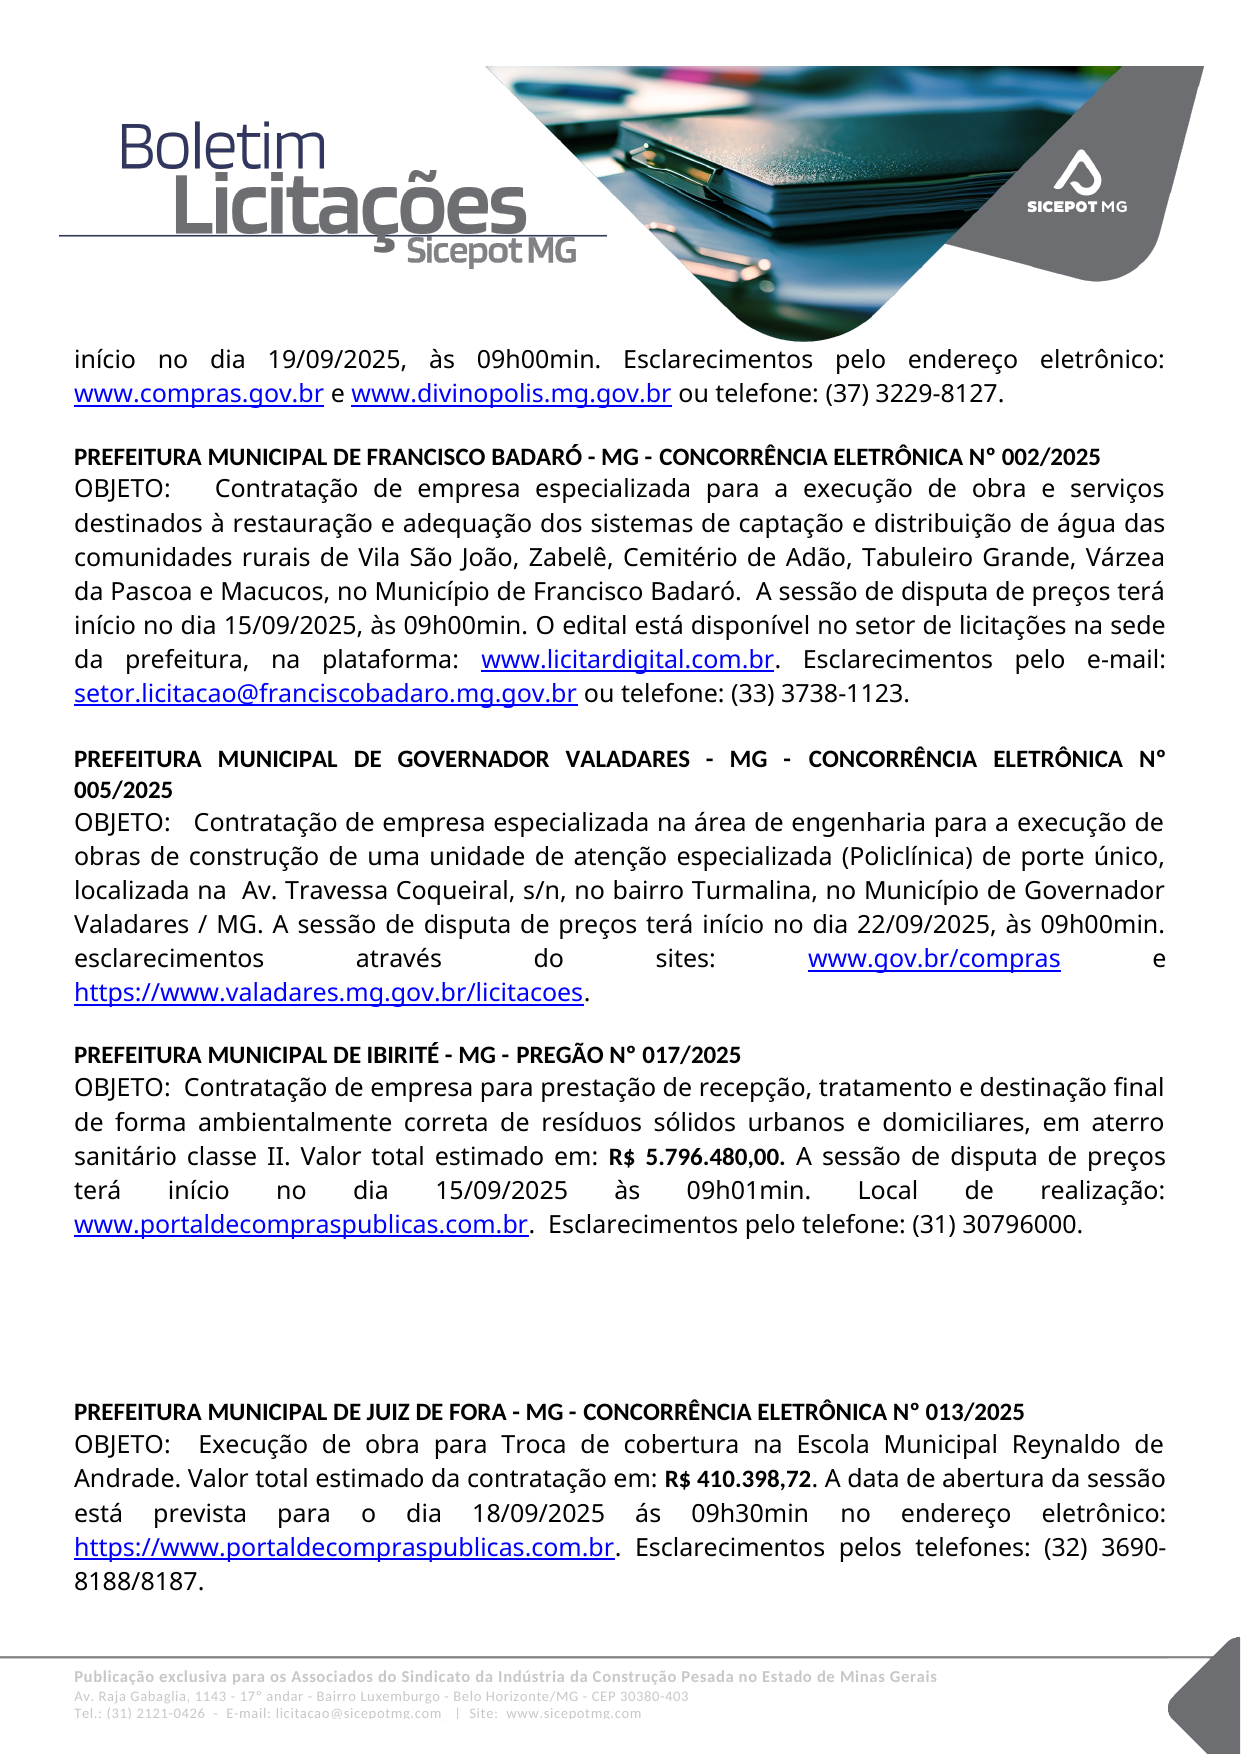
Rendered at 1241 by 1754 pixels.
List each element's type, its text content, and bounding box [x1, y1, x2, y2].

text OBJETO: Contratação de empresa especializada na área de engenharia para a execução de obras de construção de uma unidade de atenção especializada (Policlínica) de porte único, localizada na Av. Travessa Coqueiral, s/n, no bairro Turmalina, no Município de Governador Valadares / MG. A sessão de disputa de preços terá início no dia 22/09/2025, às 09h00min. esclarecimentos através do sites: www.gov.br/compras e https://www.valadares.mg.gov.br/licitacoes. [74, 805, 1166, 1009]
picture [0, 1637, 1241, 1754]
text OBJETO: Contratação de empresa especializada para a execução de obra e serviços destinados à restauração e adequação dos sistemas de captação e distribuição de água das comunidades rurais de Vila São João, Zabelê, Cemitério de Adão, Tabuleiro Grande, Várzea da Pascoa e Macucos, no Município de Francisco Badaró. A sessão de disputa de preços terá início no dia 15/09/2025, às 09h00min. O edital está disponível no setor de licitações na sede da prefeitura, na plataforma: www.licitardigital.com.br. Esclarecimentos pelo e-mail: setor.licitacao@franciscobadaro.mg.gov.br ou telefone: (33) 3738-1123. [74, 471, 1166, 709]
text PREFEITURA MUNICIPAL DE FRANCISCO BADARÓ - MG - CONCORRÊNCIA ELETRÔNICA Nº 002/2025 [74, 441, 1166, 471]
text PREFEITURA MUNICIPAL DE GOVERNADOR VALADARES - MG - CONCORRÊNCIA ELETRÔNICA Nº 005/2025 [74, 744, 1166, 805]
text OBJETO: Contratação de empresa para prestação de recepção, tratamento e destinação final de forma ambientalmente correta de resíduos sólidos urbanos e domiciliares, em aterro sanitário classe II. Valor total estimado em: R$ 5.796.480,00. A sessão de disputa de preços terá início no dia 15/09/2025 às 09h01min. Local de realização: www.portaldecompraspublicas.com.br. Esclarecimentos pelo telefone: (31) 30796000. [74, 1070, 1166, 1240]
text PREFEITURA MUNICIPAL DE JUIZ DE FORA - MG - CONCORRÊNCIA ELETRÔNICA Nº 013/2025 [74, 1397, 1166, 1427]
text PREFEITURA MUNICIPAL DE IBIRITÉ - MG - PREGÃO Nº 017/2025 [74, 1039, 1166, 1070]
text OBJETO: Execução de obra para Troca de cobertura na Escola Municipal Reynaldo de Andrade. Valor total estimado da contratação em: R$ 410.398,72. A data de abertura da sessão está prevista para o dia 18/09/2025 ás 09h30min no endereço eletrônico: https://www.portaldecompraspublicas.com.br. Esclarecimentos pelos telefones: (32) 3690-8188/8187. [74, 1427, 1166, 1597]
picture [59, 66, 1207, 342]
